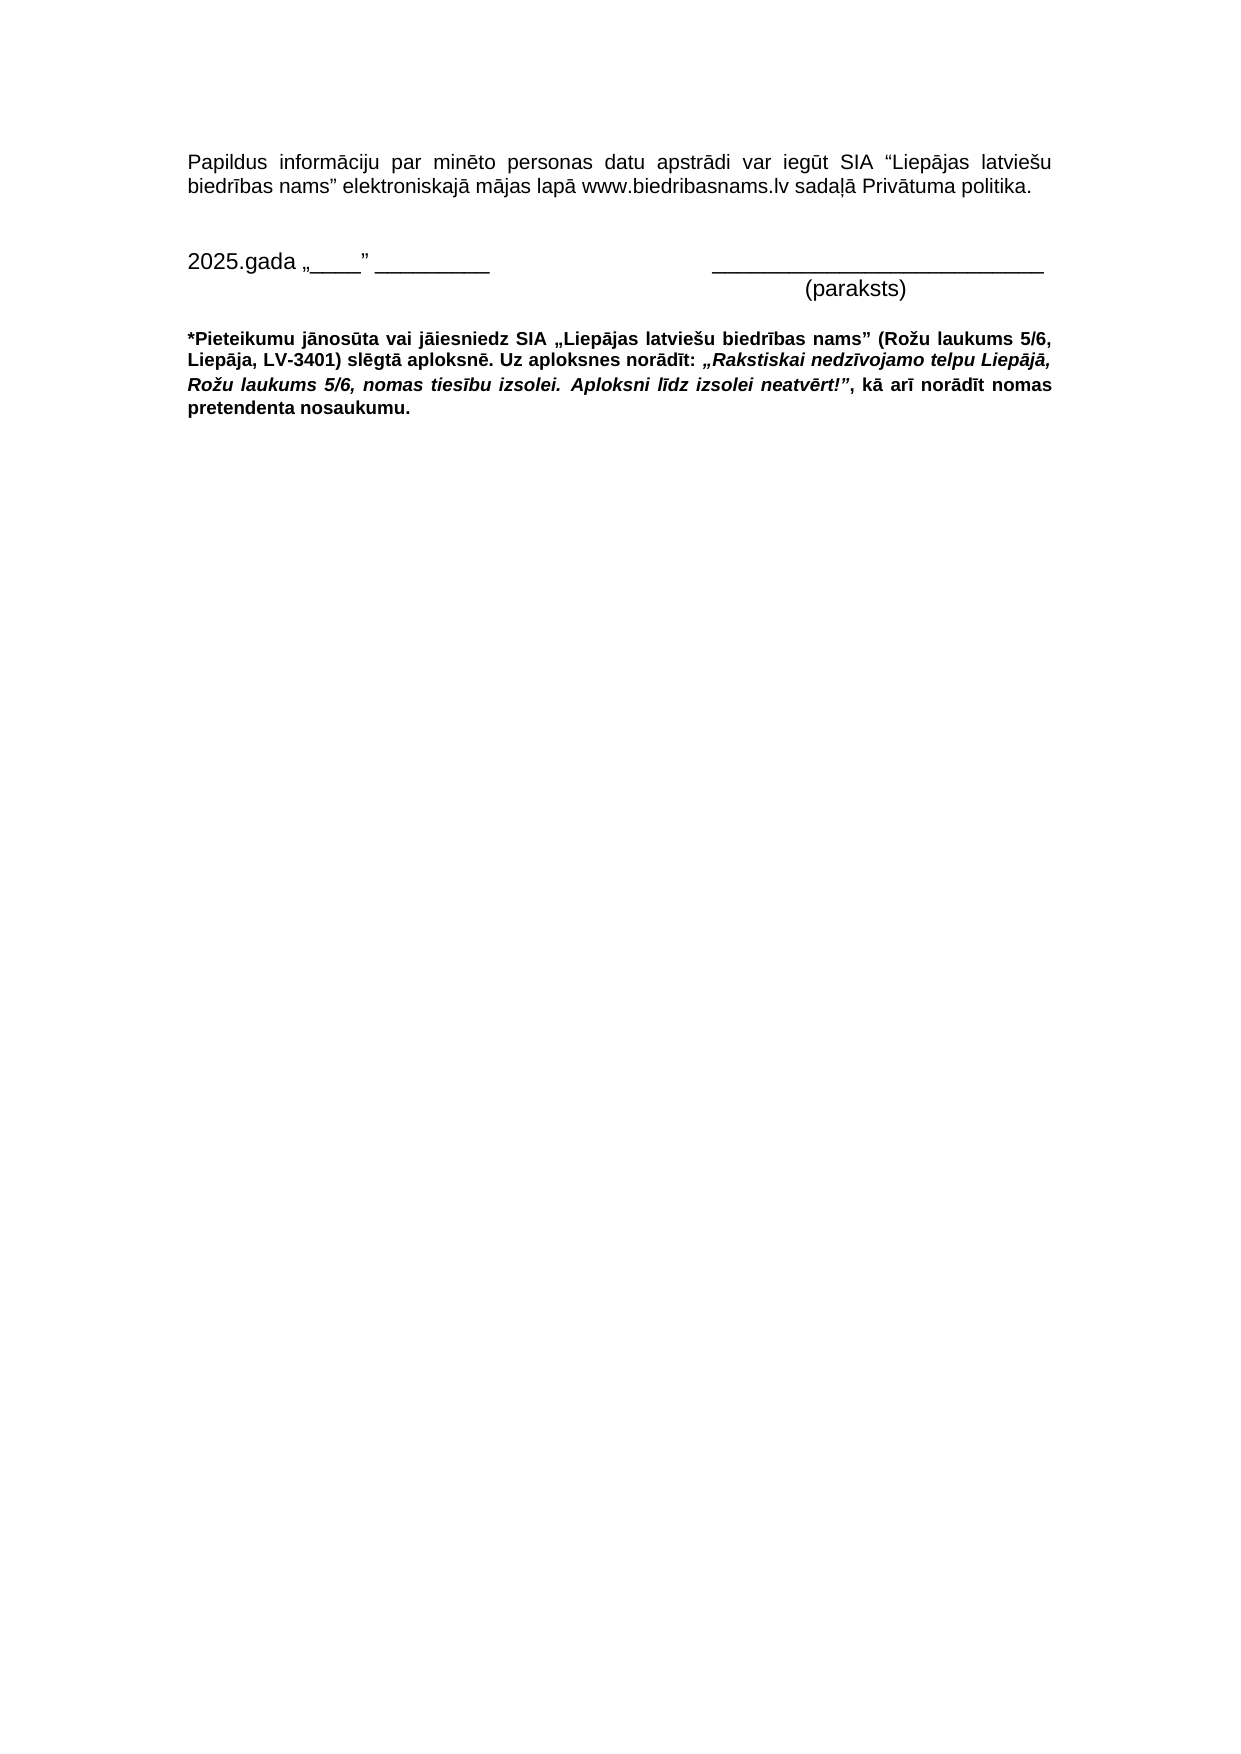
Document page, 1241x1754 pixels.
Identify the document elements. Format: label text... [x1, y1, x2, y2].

text *Pieteikumu jānosūta vai jāiesniedz SIA „Liepājas latviešu biedrības nams” (Rožu laukums 5/6, Liepāja, LV-3401) slēgtā aploksnē. Uz aploksnes norādīt: „Rakstiskai nedzīvojamo telpu Liepājā, Rožu laukums 5/6, nomas tiesību izsolei. Aploksni līdz izsolei neatvērt!”, kā arī norādīt nomas pretendenta nosaukumu. [187, 327, 1053, 418]
text Papildus informāciju par minēto personas datu apstrādi var iegūt SIA “Liepājas latviešu biedrības nams” elektroniskajā mājas lapā www.biedribasnams.lv sadaļā Privātuma politika. [187, 150, 1053, 198]
text 2025.gada „____” _________ __________________________ [187, 248, 1053, 274]
text (paraksts) [187, 274, 1053, 301]
